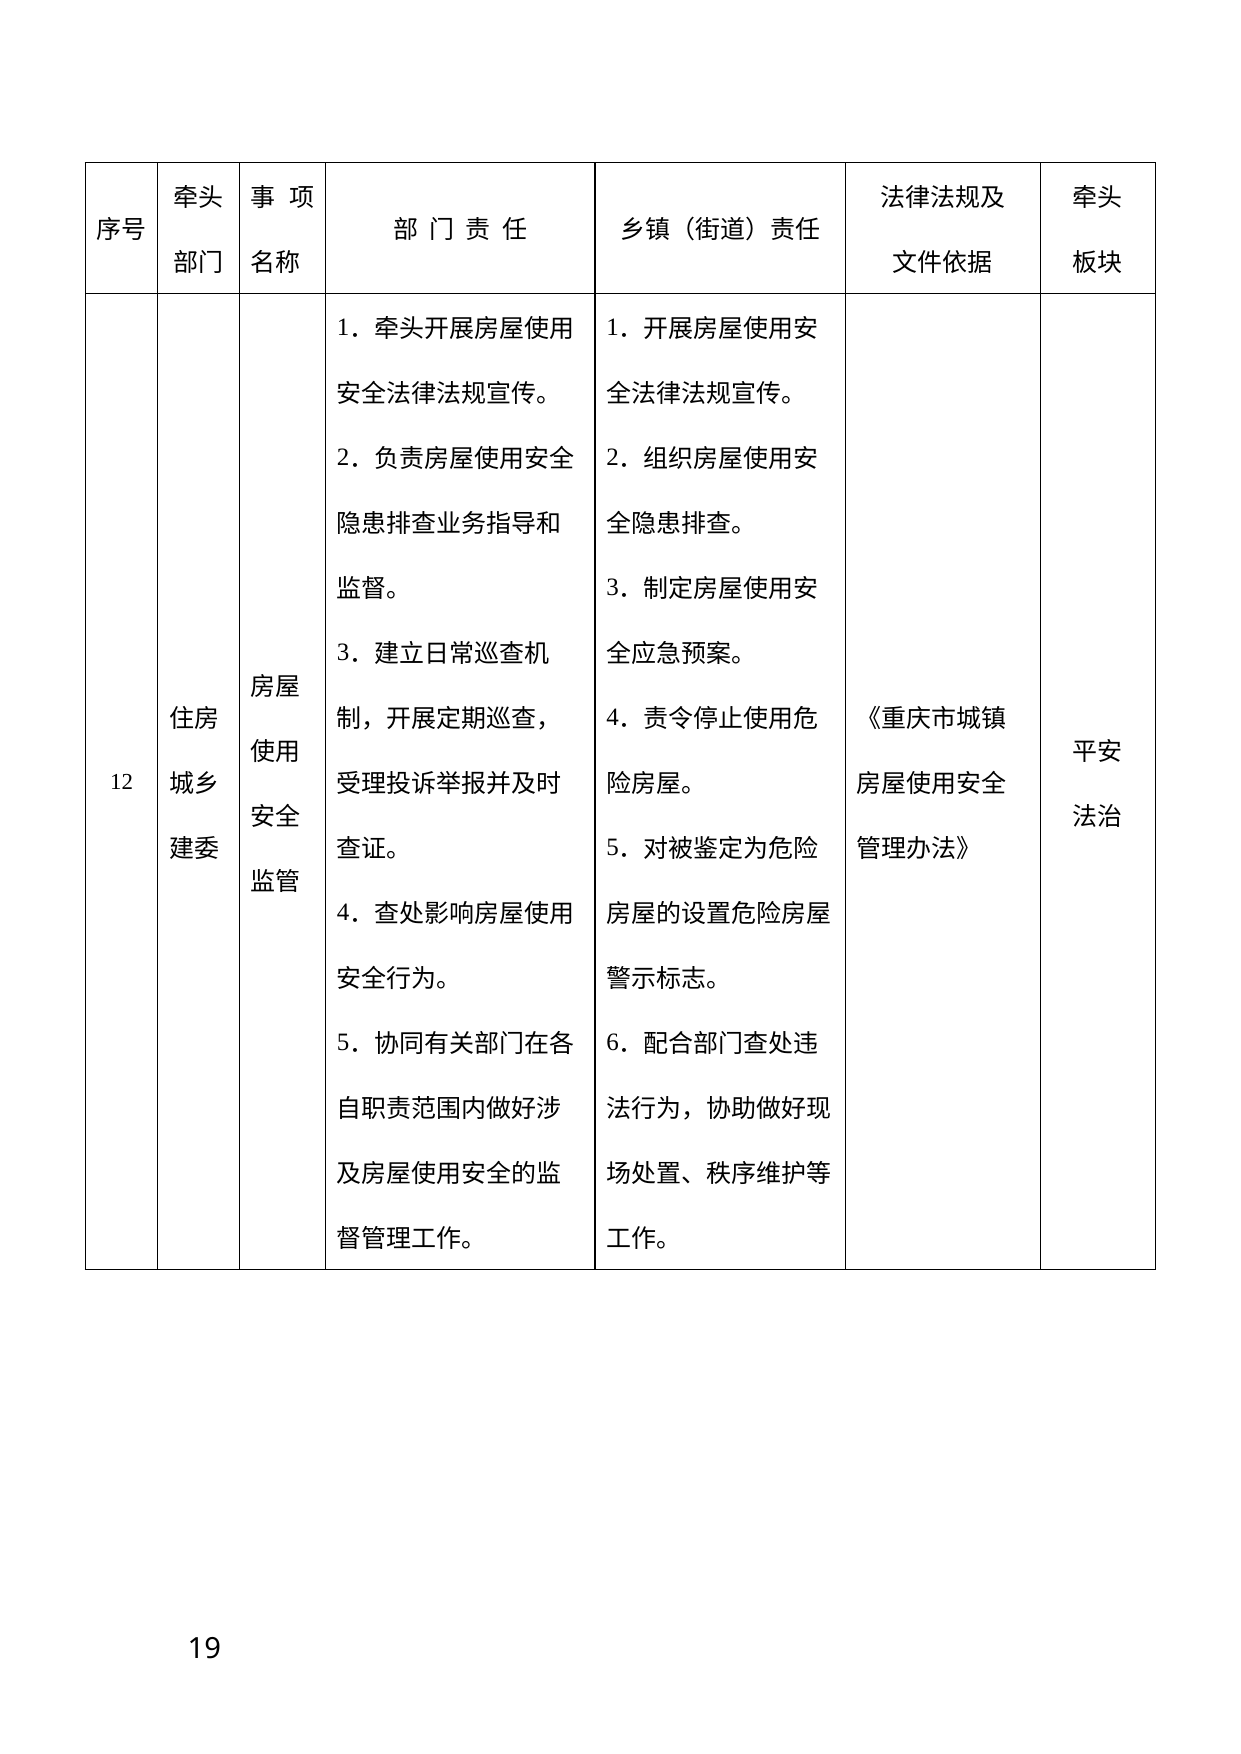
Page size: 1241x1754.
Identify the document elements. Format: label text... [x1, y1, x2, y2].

table_cell 平安 法治 [1041, 294, 1155, 1269]
table_header 事项名称 [240, 163, 325, 293]
table_cell 《重庆市城镇房屋使用安全管理办法》 [846, 294, 1040, 1269]
table_header 序号 [86, 163, 157, 293]
table_header 牵头 板块 [1041, 163, 1155, 293]
table_header 部 门 责 任 [326, 163, 594, 293]
table_header 牵头 部门 [158, 163, 239, 293]
table_cell 住房城乡建委 [158, 294, 239, 1269]
table_cell 1．牵头开展房屋使用安全法律法规宣传。 2．负责房屋使用安全隐患排查业务指导和监督。 3．建立日常巡查机制，开展定期巡查，受理投诉举报并及时查证。 4．查处影响房屋使用安全行为。 5．协同有关部门在各自职责范围内做好涉及房屋使用安全的监督管理工作。 [326, 294, 594, 1269]
table_cell 1．开展房屋使用安全法律法规宣传。 2．组织房屋使用安全隐患排查。 3．制定房屋使用安全应急预案。 4．责令停止使用危险房屋。 5．对被鉴定为危险房屋的设置危险房屋警示标志。 6．配合部门查处违法行为，协助做好现场处置、秩序维护等工作。 [596, 294, 845, 1269]
table_header 法律法规及 文件依据 [846, 163, 1040, 293]
table_cell 房屋使用安全 监管 [240, 294, 325, 1269]
table_header 乡镇（街道）责任 [596, 163, 845, 293]
table_cell 12 [86, 294, 157, 1269]
